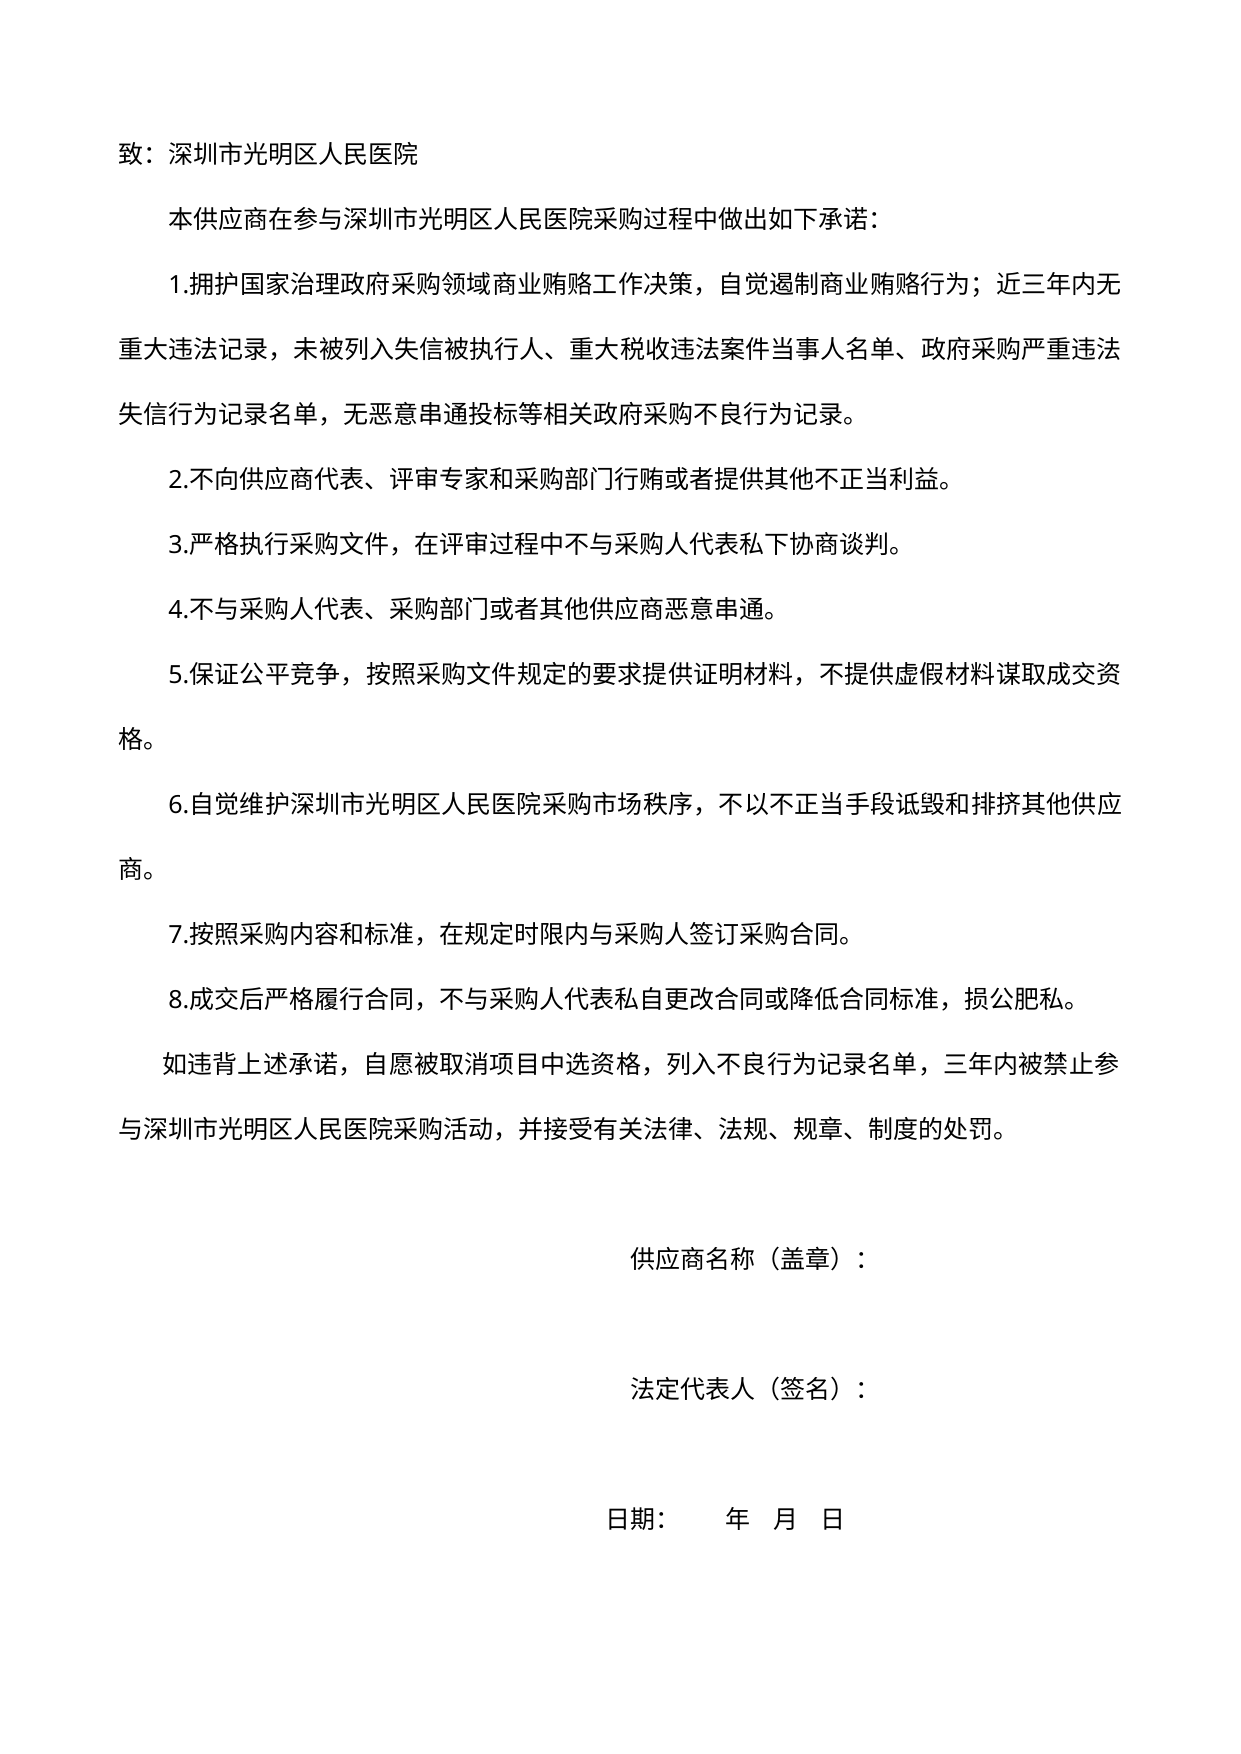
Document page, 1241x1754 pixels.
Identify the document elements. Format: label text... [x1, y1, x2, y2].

text 5.保证公平竞争，按照采购文件规定的要求提供证明材料，不提供虚假材料谋取成交资格。 [118, 640, 1122, 770]
text 6.自觉维护深圳市光明区人民医院采购市场秩序，不以不正当手段诋毁和排挤其他供应商。 [118, 770, 1122, 900]
text 致：深圳市光明区人民医院 [118, 120, 1122, 185]
text 8.成交后严格履行合同，不与采购人代表私自更改合同或降低合同标准，损公肥私。 [118, 965, 1122, 1030]
text 供应商名称（盖章）： [118, 1225, 1122, 1290]
text 本供应商在参与深圳市光明区人民医院采购过程中做出如下承诺： [118, 185, 1122, 250]
text 3.严格执行采购文件，在评审过程中不与采购人代表私下协商谈判。 [118, 510, 1122, 575]
text 4.不与采购人代表、采购部门或者其他供应商恶意串通。 [118, 575, 1122, 640]
text 1.拥护国家治理政府采购领域商业贿赂工作决策，自觉遏制商业贿赂行为；近三年内无重大违法记录，未被列入失信被执行人、重大税收违法案件当事人名单、政府采购严重违法失信行为记录名单，无恶意串通投标等相关政府采购不良行为记录。 [118, 250, 1122, 445]
text 如违背上述承诺，自愿被取消项目中选资格，列入不良行为记录名单，三年内被禁止参与深圳市光明区人民医院采购活动，并接受有关法律、法规、规章、制度的处罚。 [118, 1030, 1122, 1160]
text 日期： 年 月 日 [118, 1485, 1122, 1550]
text 7.按照采购内容和标准，在规定时限内与采购人签订采购合同。 [118, 900, 1122, 965]
text 2.不向供应商代表、评审专家和采购部门行贿或者提供其他不正当利益。 [118, 445, 1122, 510]
text 法定代表人（签名）： [118, 1355, 1122, 1420]
